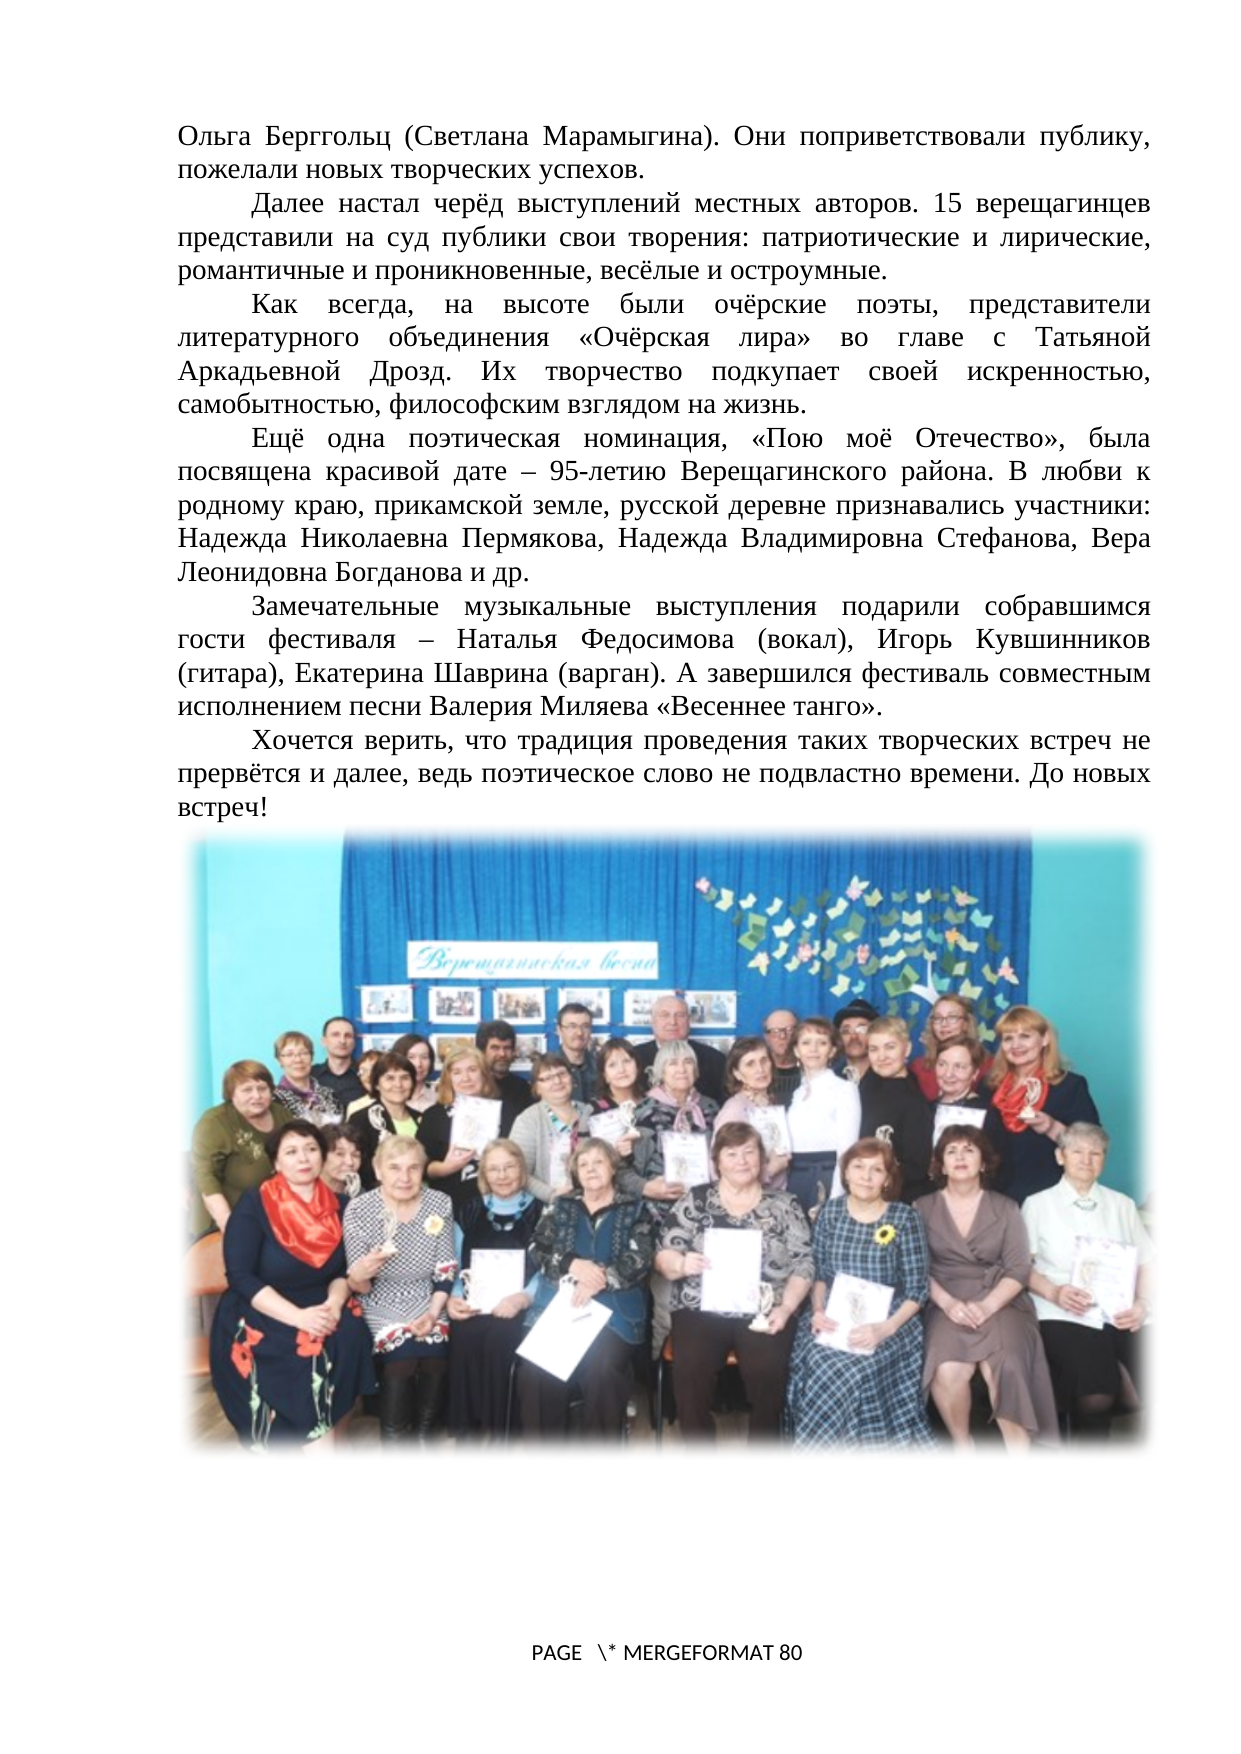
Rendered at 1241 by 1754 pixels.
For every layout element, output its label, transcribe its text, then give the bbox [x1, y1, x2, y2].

text Хочется верить, что традиция проведения таких творческих встреч не прервётся и далее, ведь поэтическое слово не подвластно времени. До новых встреч! [177, 722, 1152, 822]
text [177, 118, 1152, 185]
text Весь вечер чудесные зимние стихи чередовались с любимыми песнями («Такого снегопада…», «Три белых коня» и др.), которые исполнили Вадим Шабалдин и Захар Мальцев. А закончилась встреча совместным исполнением под караоке песни «Зима». [206, 851, 1131, 1432]
text Замечательные музыкальные выступления подарили собравшимся гости фестиваля – Наталья Федосимова (вокал), Игорь Кувшинников (гитара), Екатерина Шаврина (варган). А завершился фестиваль совместным исполнением песни Валерия Миляева «Весеннее танго». [177, 588, 1152, 722]
text Далее настал черёд выступлений местных авторов. 15 верещагинцев представили на суд публики свои творения: патриотические и лирические, романтичные и проникновенные, весёлые и остроумные. [177, 185, 1152, 286]
text Ещё одна поэтическая номинация, «Пою моё Отечество», была посвящена красивой дате – 95-летию Верещагинского района. В любви к родному краю, прикамской земле, русской деревне признавались участники: Надежда Николаевна Пермякова, Надежда Владимировна Стефанова, Вера Леонидовна Богданова и др. [177, 420, 1152, 588]
text Как всегда, на высоте были очёрские поэты, представители литературного объединения «Очёрская лира» во главе с Татьяной Аркадьевной Дрозд. Их творчество подкупает своей искренностью, самобытностью, философским взглядом на жизнь. [177, 286, 1152, 420]
